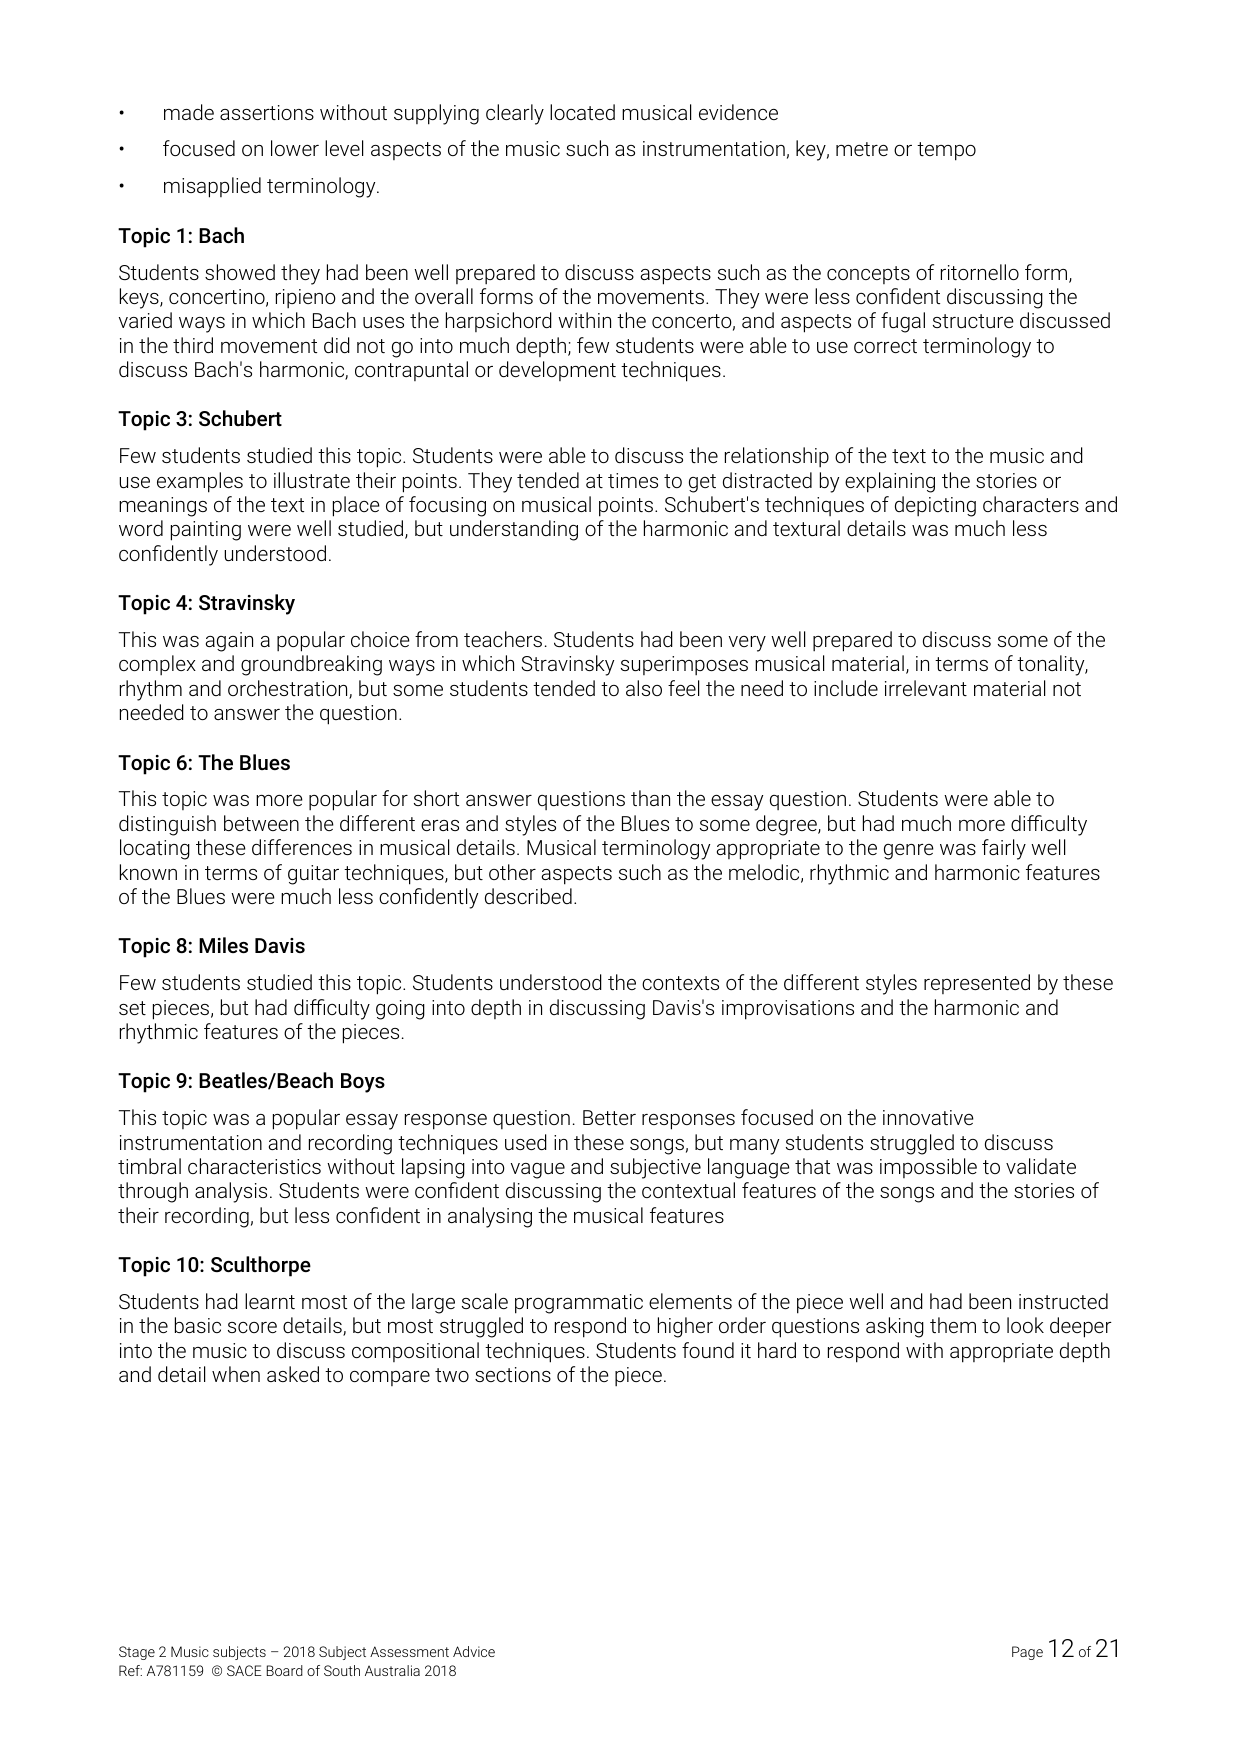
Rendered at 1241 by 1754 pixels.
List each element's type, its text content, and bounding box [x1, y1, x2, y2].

subtitle Topic 8: Miles Davis [118, 934, 1122, 959]
subtitle Topic 3: Schubert [118, 407, 1122, 432]
subtitle Topic 9: Beatles/Beach Boys [118, 1069, 1122, 1094]
text Few students studied this topic. Students were able to discuss the relationship of the text to the music and use examples to illustrate their points. They tended at times to get distracted by explaining the stories or meanings of the text in place of focusing on musical points. Schubert's techniques of depicting characters and word painting were well studied, but understanding of the harmonic and textural details was much less confidently understood. [118, 444, 1122, 566]
subtitle Topic 4: Stravinsky [118, 591, 1122, 616]
text This topic was more popular for short answer questions than the essay question. Students were able to distinguish between the different eras and styles of the Blues to some degree, but had much more difficulty locating these differences in musical details. Musical terminology appropriate to the genre was fairly well known in terms of guitar techniques, but other aspects such as the melodic, rhythmic and harmonic features of the Blues were much less confidently described. [118, 787, 1122, 909]
text This was again a popular choice from teachers. Students had been very well prepared to discuss some of the complex and groundbreaking ways in which Stravinsky superimposes musical material, in terms of tonality, rhythm and orchestration, but some students tended to also feel the need to include irrelevant material not needed to answer the question. [118, 628, 1122, 726]
text This topic was a popular essay response question. Better responses focused on the innovative instrumentation and recording techniques used in these songs, but many students struggled to discuss timbral characteristics without lapsing into vague and subjective language that was impossible to validate through analysis. Students were confident discussing the contextual features of the songs and the stories of their recording, but less confident in analysing the musical features [118, 1106, 1122, 1228]
text focused on lower level aspects of the music such as instrumentation, key, metre or tempo [118, 137, 1122, 162]
text made assertions without supplying clearly located musical evidence [118, 101, 1122, 125]
subtitle Topic 10: Sculthorpe [118, 1253, 1122, 1277]
text Few students studied this topic. Students understood the contexts of the different styles represented by these set pieces, but had difficulty going into depth in discussing Davis's improvisations and the harmonic and rhythmic features of the pieces. [118, 971, 1122, 1044]
text Students showed they had been well prepared to discuss aspects such as the concepts of ritornello form, keys, concertino, ripieno and the overall forms of the movements. They were less confident discussing the varied ways in which Bach uses the harpsichord within the concerto, and aspects of fugal structure discussed in the third movement did not go into much depth; few students were able to use correct terminology to discuss Bach's harmonic, contrapuntal or development techniques. [118, 261, 1122, 382]
text Students had learnt most of the large scale programmatic elements of the piece well and had been instructed in the basic score details, but most struggled to respond to higher order questions asking them to look deeper into the music to discuss compositional techniques. Students found it hard to respond with appropriate depth and detail when asked to compare two sections of the piece. [118, 1290, 1122, 1387]
text misapplied terminology. [118, 174, 1122, 199]
subtitle Topic 6: The Blues [118, 751, 1122, 775]
subtitle Topic 1: Bach [118, 224, 1122, 248]
